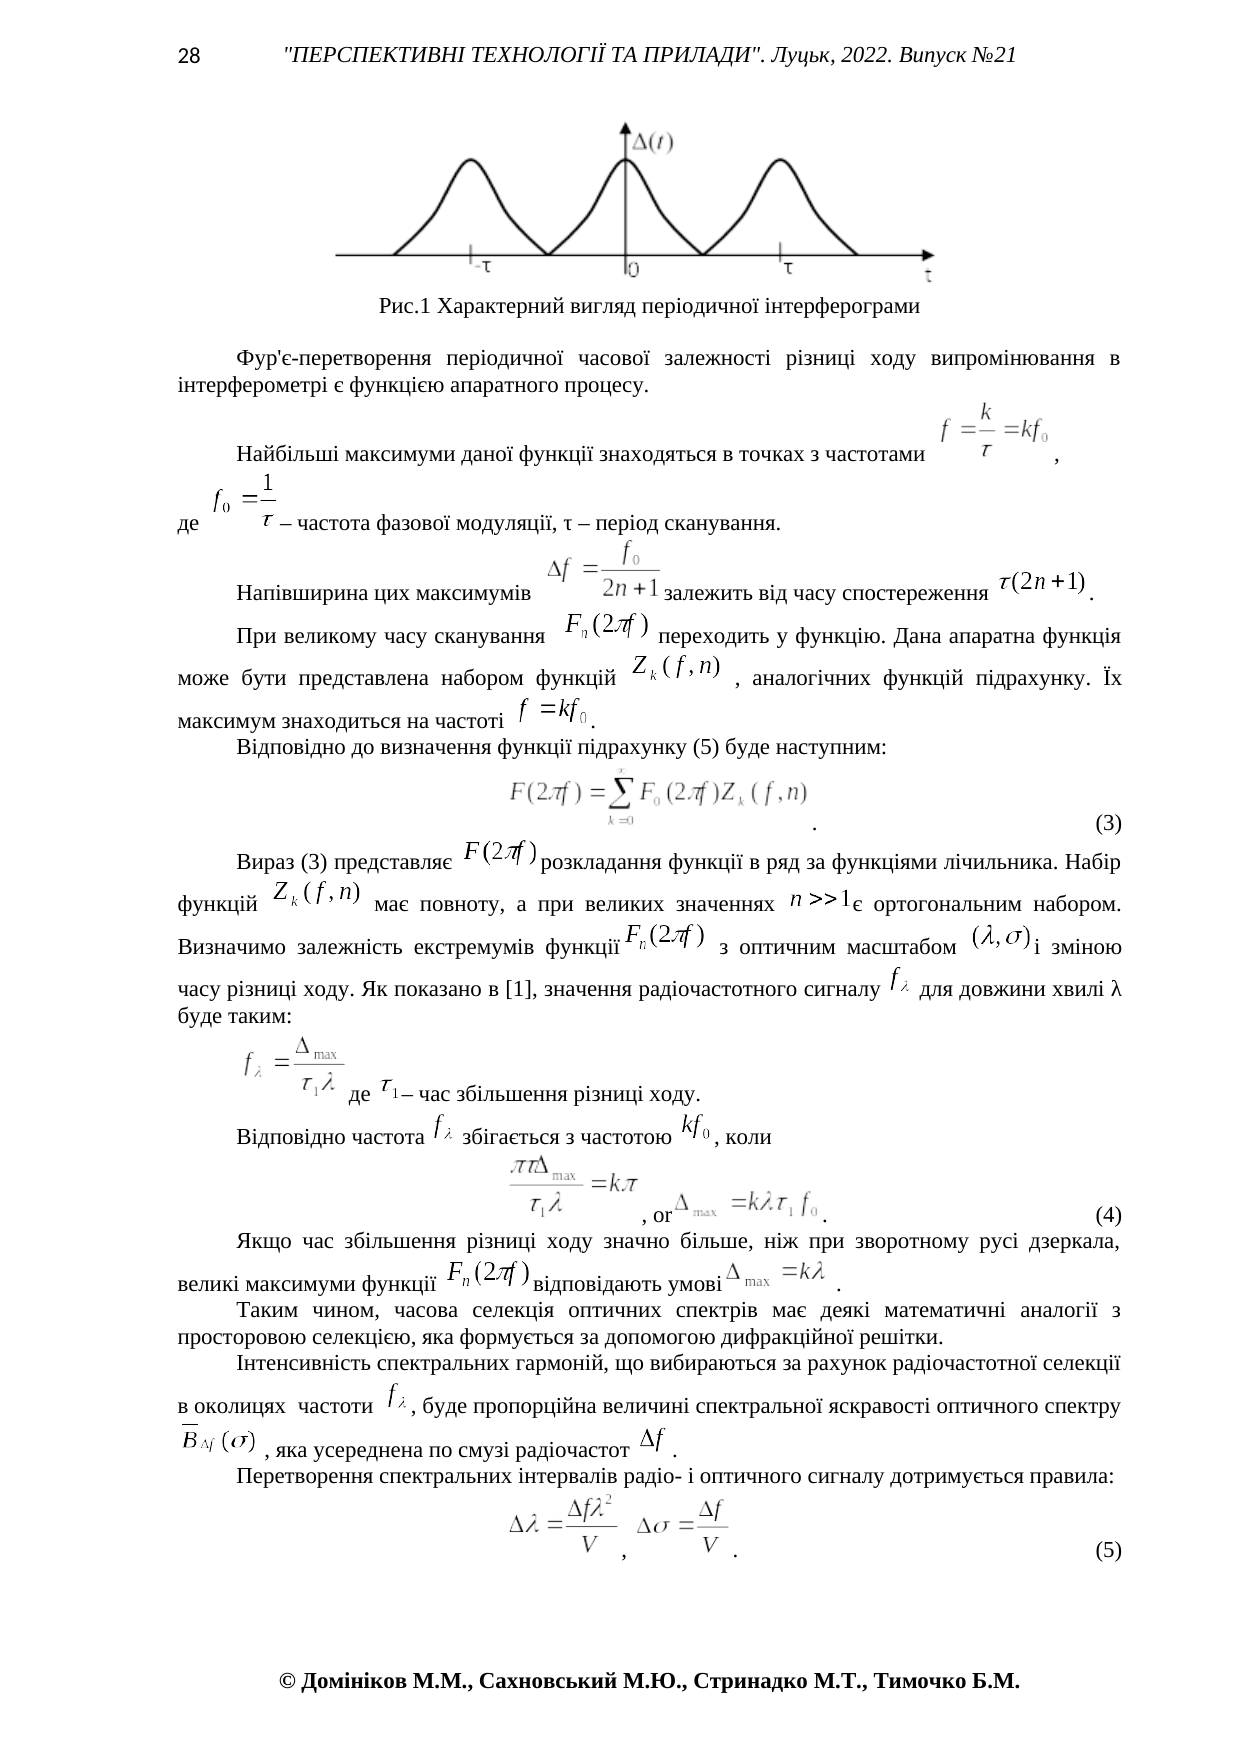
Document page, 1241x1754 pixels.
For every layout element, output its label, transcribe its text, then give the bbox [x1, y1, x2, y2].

text Відповідно частота збігається з частотою , коли [177, 1107, 1122, 1149]
text де – частота фазової модуляції, τ – період сканування. [177, 466, 1122, 535]
text Рис.1 Характерний вигляд періодичної інтерферограми [177, 292, 1122, 318]
text Перетворення спектральних інтервалів радіо- і оптичного сигналу дотримується правила: [177, 1462, 1122, 1488]
picture [334, 118, 965, 292]
text При великому часу сканування переходить у функцію. Дана апаратна функція може бути представлена набором функцій , аналогічних функцій підрахунку. Їх максимум знаходиться на частоті . [177, 606, 1122, 733]
text Фур'є-перетворення періодичної часової залежності різниці ходу випромінювання в інтерферометрі є функцією апаратного процесу. [177, 344, 1122, 397]
text Таким чином, часова селекція оптичних спектрів має деякі математичні аналогії з просторовою селекцією, яка формується за допомогою дифракційної решітки. [177, 1296, 1122, 1349]
text де – час збільшення різниці ходу. [177, 1028, 1122, 1107]
text Інтенсивність спектральних гармоній, що вибираються за рахунок радіочастотної селекції в околицях частоти , буде пропорційна величині спектральної яскравості оптичного спектру , яка усереднена по смузі радіочастот . [177, 1349, 1122, 1462]
text . (3) [177, 760, 1122, 835]
text , or. (4) [177, 1149, 1122, 1228]
text Якщо час збільшення різниці ходу значно більше, ніж при зворотному русі дзеркала, великі максимуми функції відповідають умові . [177, 1228, 1122, 1296]
text Вираз (3) представляє розкладання функції в ряд за функціями лічильника. Набір функцій має повноту, а при великих значеннях є ортогональним набором. Визначимо залежність екстремумів функції з оптичним масштабом і зміною часу різниці ходу. Як показано в [1], значення радіочастотного сигналу для довжини хвилі λ буде таким: [177, 835, 1122, 1028]
text Відповідно до визначення функції підрахунку (5) буде наступним: [177, 733, 1122, 760]
text Напівширина цих максимумів залежить від часу спостереження . [177, 535, 1122, 606]
text Найбільші максимуми даної функції знаходяться в точках з частотами , [177, 397, 1122, 466]
text , . (5) [177, 1488, 1122, 1562]
